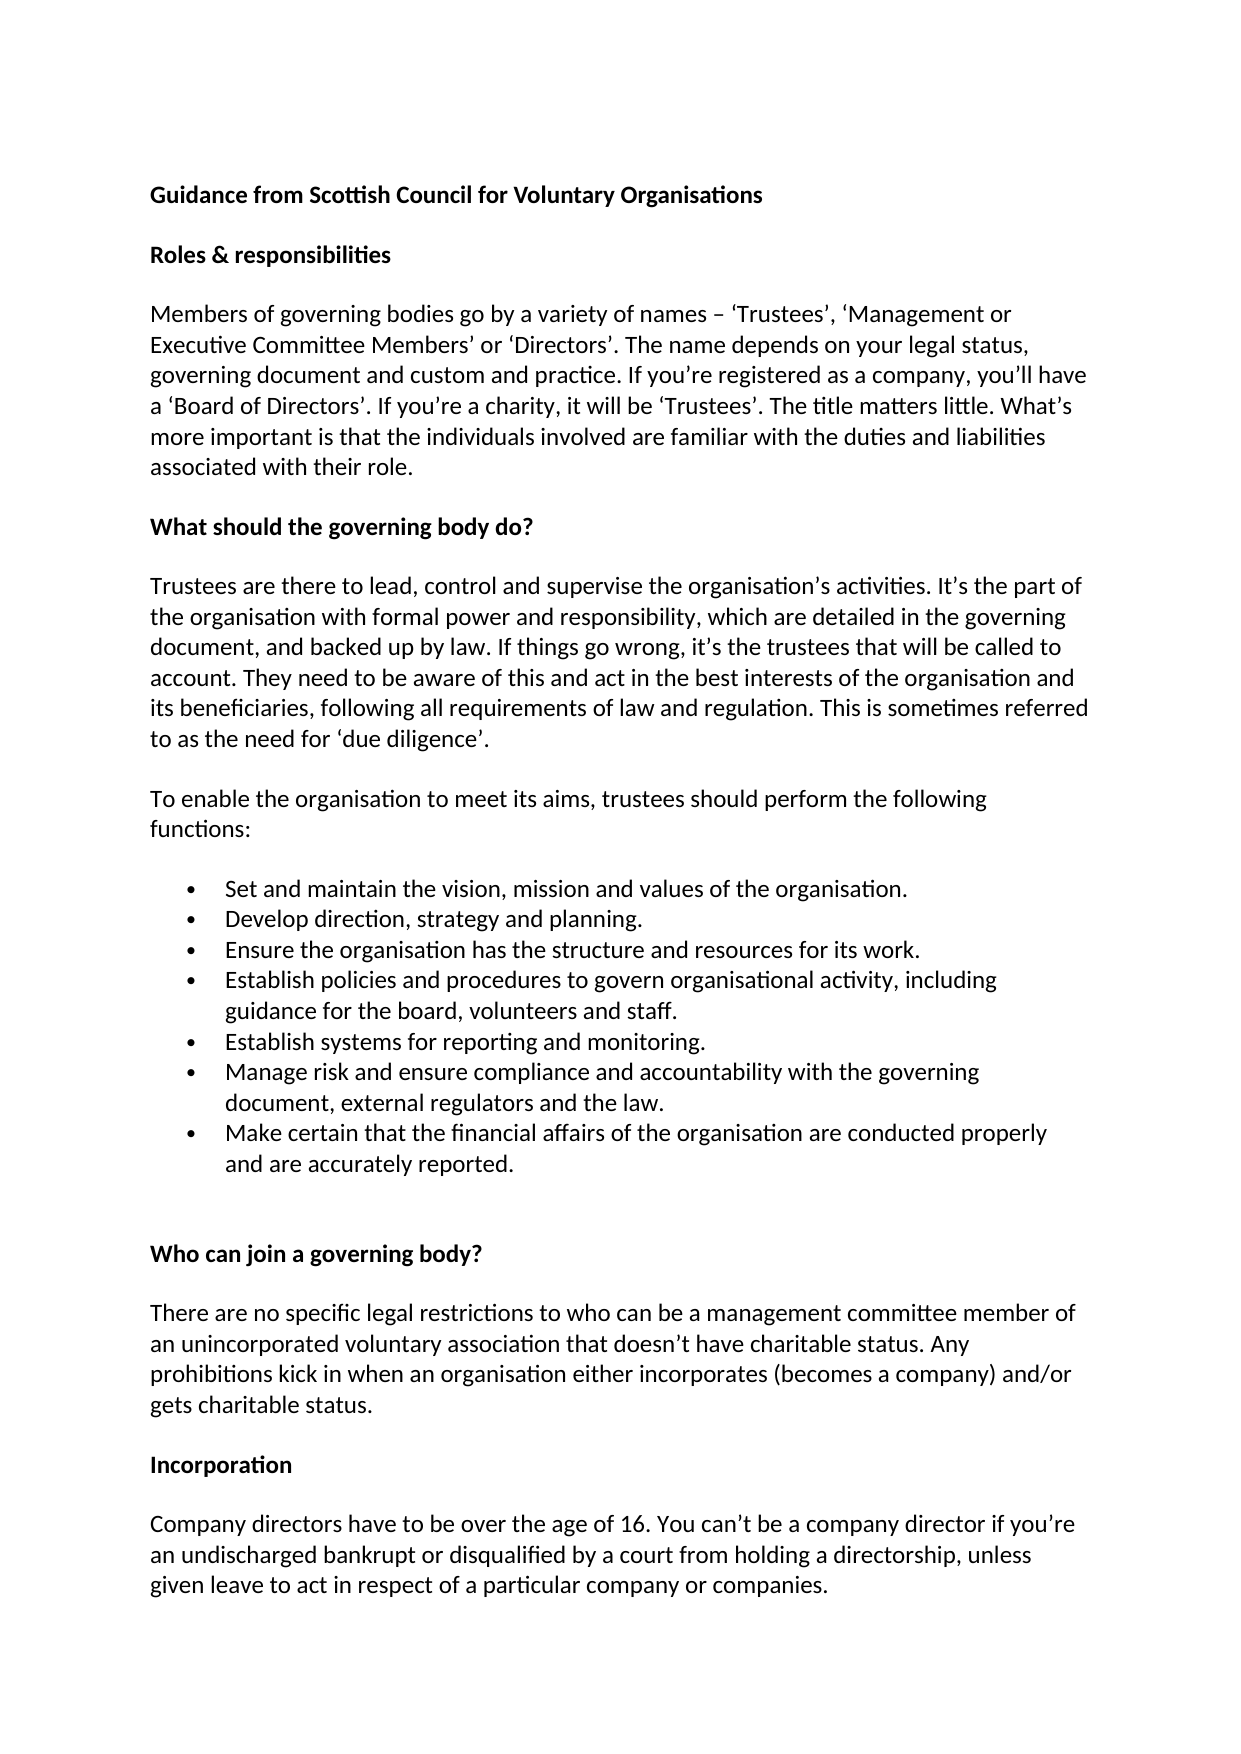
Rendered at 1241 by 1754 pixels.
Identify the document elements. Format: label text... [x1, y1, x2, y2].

text Members of governing bodies go by a variety of names – ‘Trustees’, ‘Management or Executive Committee Members’ or ‘Directors’. The name depends on your legal status, governing document and custom and practice. If you’re registered as a company, you’ll have a ‘Board of Directors’. If you’re a charity, it will be ‘Trustees’. The title matters little. What’s more important is that the individuals involved are familiar with the duties and liabilities associated with their role. [150, 298, 1090, 482]
subtitle Incorporation [150, 1449, 1090, 1479]
subtitle Guidance from Scottish Council for Voluntary Organisations [150, 179, 1090, 210]
list Manage risk and ensure compliance and accountability with the governing document, external regulators and the law. [187, 1056, 1090, 1117]
list Set and maintain the vision, mission and values of the organisation. [187, 873, 1090, 903]
text There are no specific legal restrictions to who can be a management committee member of an unincorporated voluntary association that doesn’t have charitable status. Any prohibitions kick in when an organisation either incorporates (becomes a company) and/or gets charitable status. [150, 1298, 1090, 1420]
list Establish systems for reporting and monitoring. [187, 1026, 1090, 1056]
subtitle Who can join a governing body? [150, 1238, 1090, 1268]
text Trustees are there to lead, control and supervise the organisation’s activities. It’s the part of the organisation with formal power and responsibility, which are detailed in the governing document, and backed up by law. If things go wrong, it’s the trustees that will be called to account. They need to be aware of this and act in the best interests of the organisation and its beneficiaries, following all requirements of law and regulation. This is sometimes referred to as the need for ‘due diligence’. [150, 571, 1090, 754]
subtitle What should the governing body do? [150, 511, 1090, 541]
subtitle Roles & responsibilities [150, 239, 1090, 269]
text Company directors have to be over the age of 16. You can’t be a company director if you’re an undischarged bankrupt or disqualified by a court from holding a directorship, unless given leave to act in respect of a particular company or companies. [150, 1508, 1090, 1600]
text To enable the organisation to meet its aims, trustees should perform the following functions: [150, 783, 1090, 844]
list Make certain that the financial affairs of the organisation are conducted properly and are accurately reported. [187, 1117, 1090, 1178]
list Establish policies and procedures to govern organisational activity, including guidance for the board, volunteers and staff. [187, 964, 1090, 1026]
list Develop direction, strategy and planning. [187, 903, 1090, 934]
list Ensure the organisation has the structure and resources for its work. [187, 934, 1090, 964]
